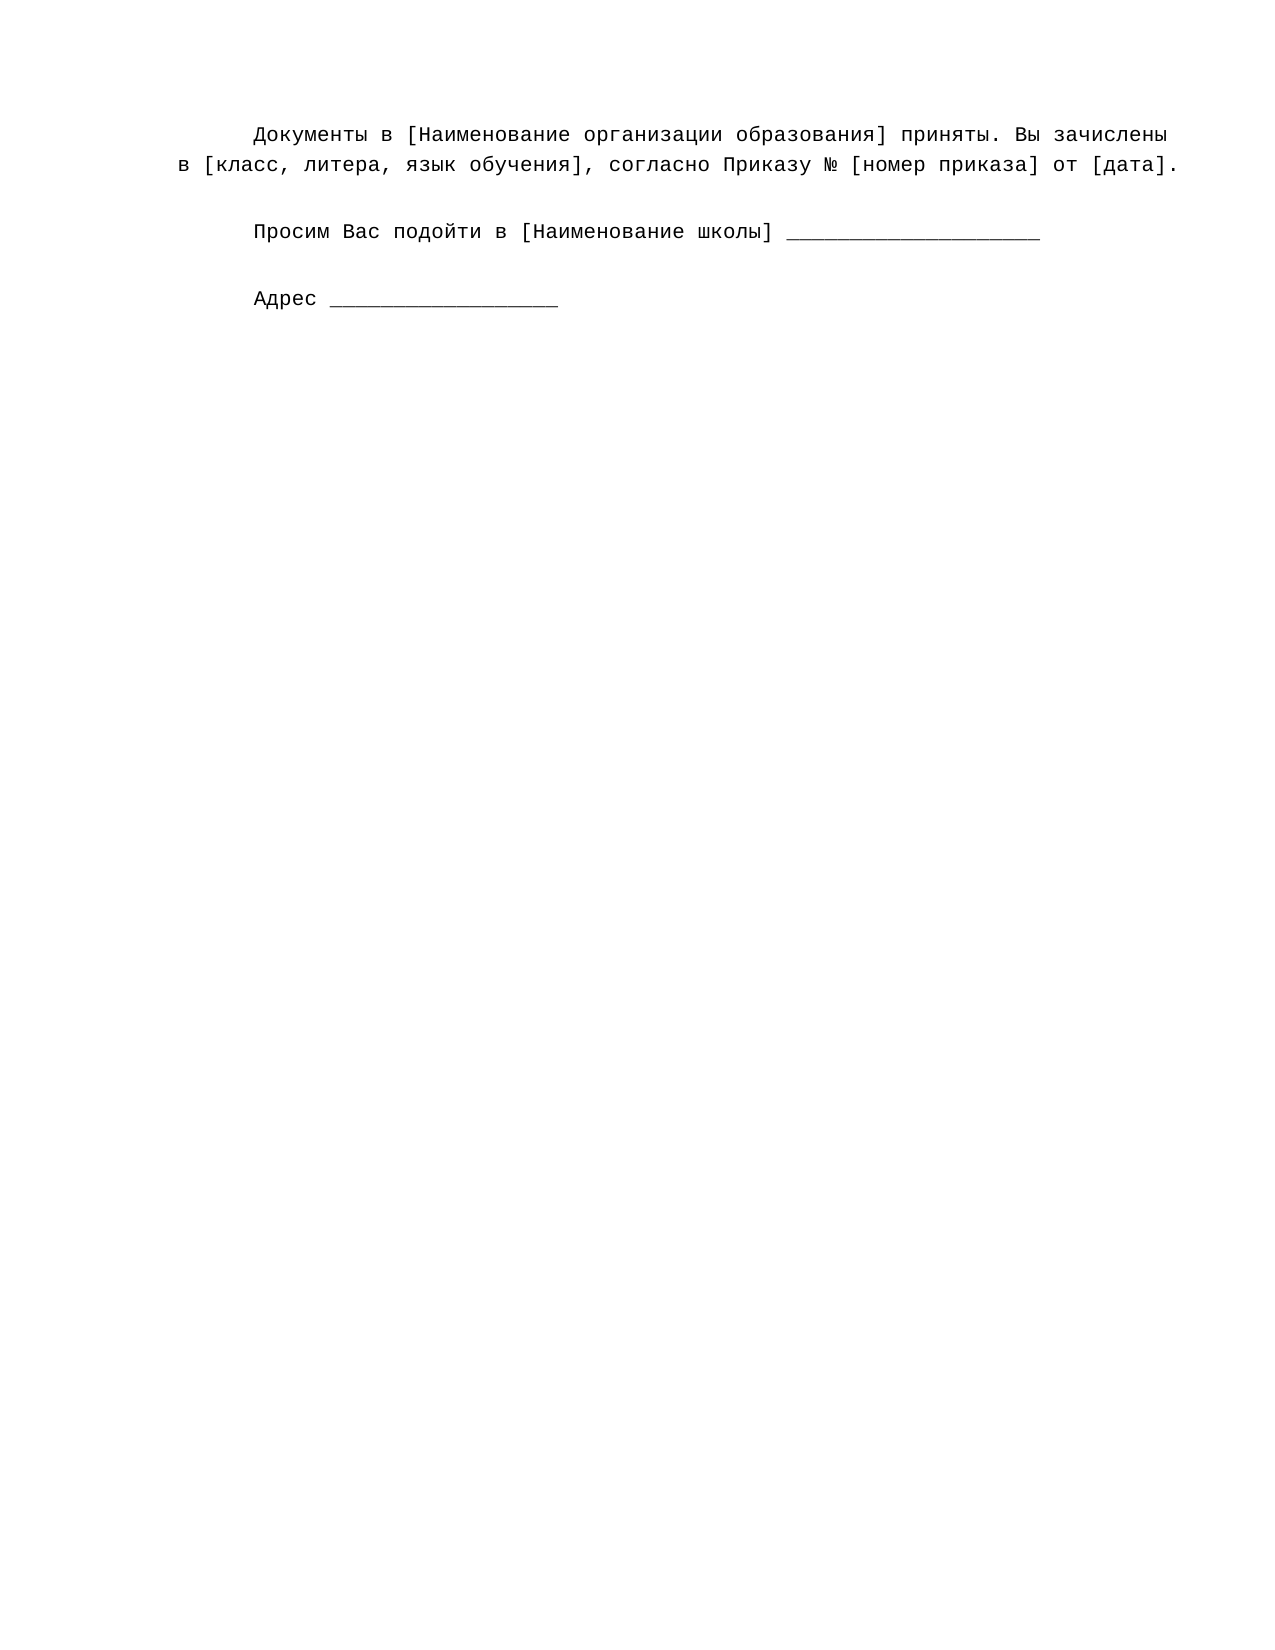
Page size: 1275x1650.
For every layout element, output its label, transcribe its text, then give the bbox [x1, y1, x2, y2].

text Просим Вас подойти в [Наименование школы] ____________________ [177, 215, 1186, 245]
text Адрес __________________ [177, 282, 1186, 312]
text Документы в [Наименование организации образования] приняты. Вы зачислены в [класс, литера, язык обучения], согласно Приказу № [номер приказа] от [дата]. [177, 118, 1186, 177]
